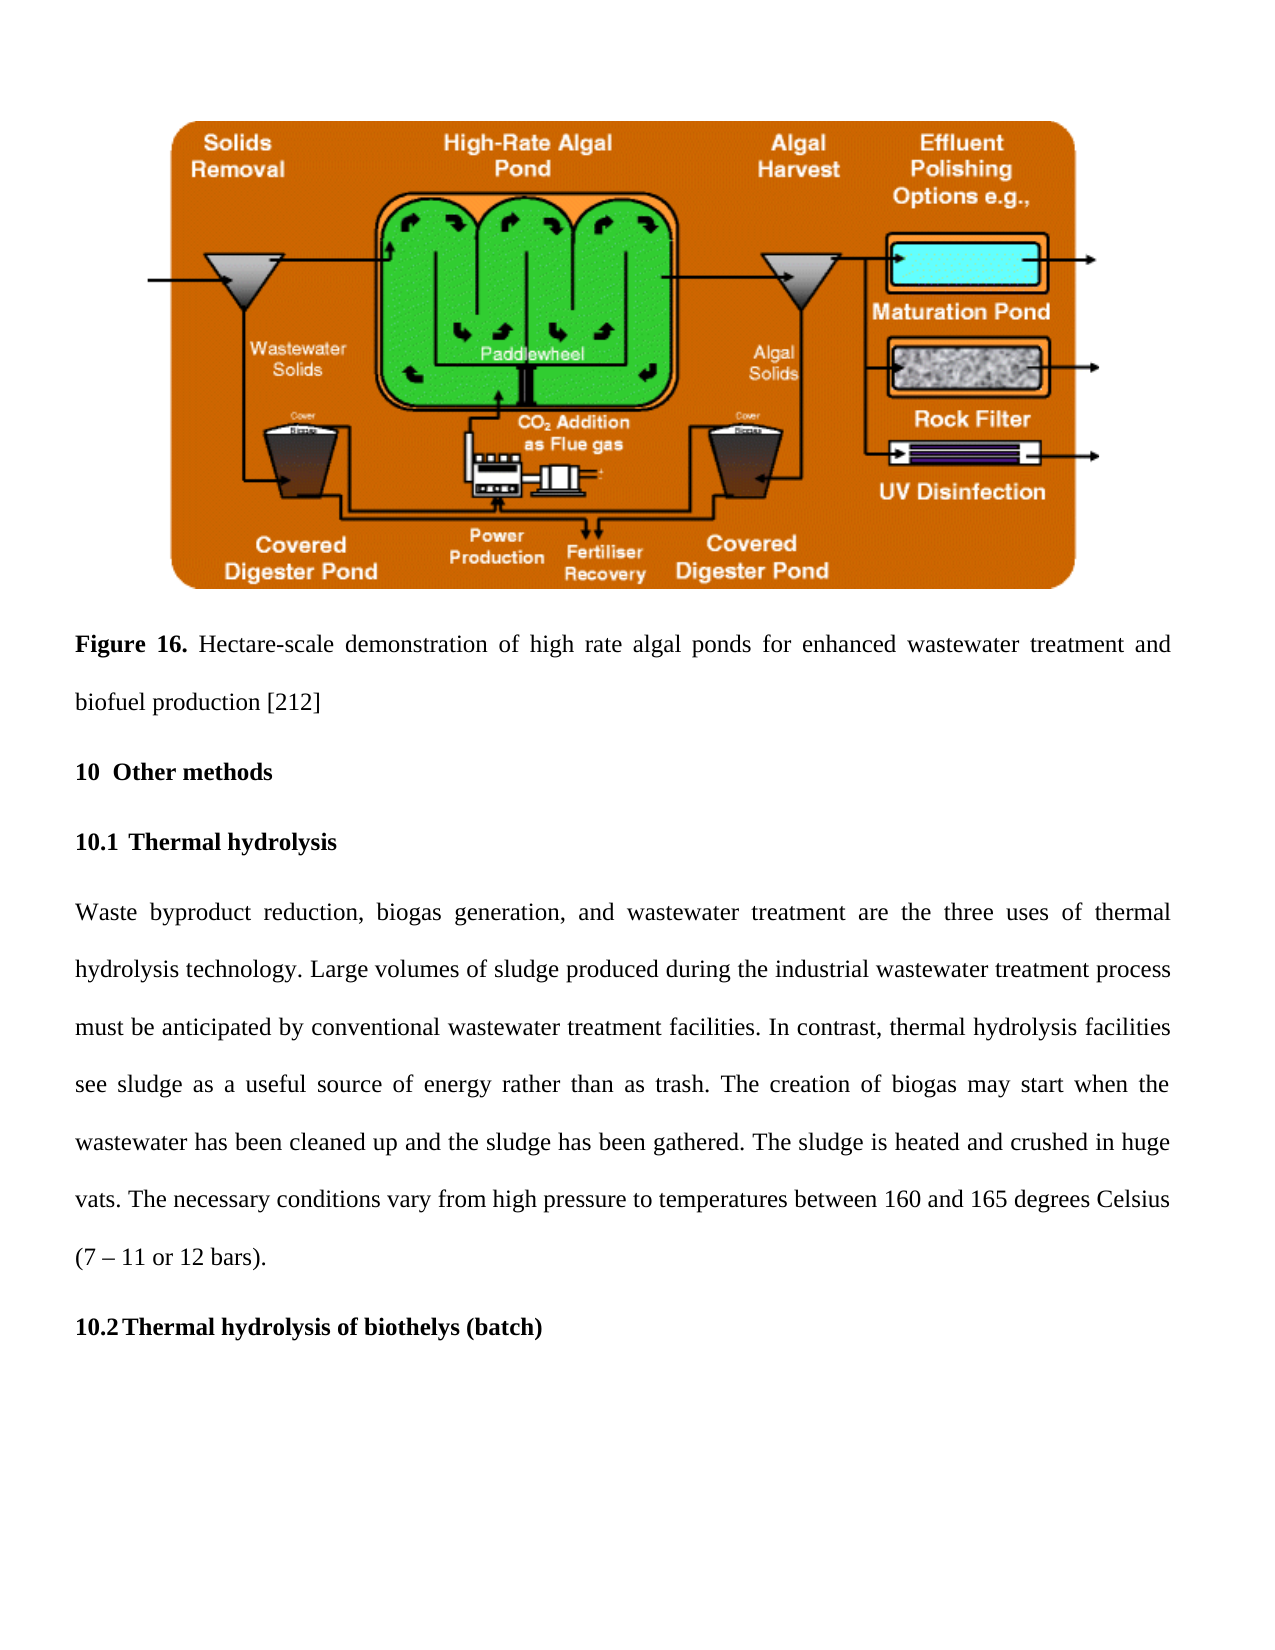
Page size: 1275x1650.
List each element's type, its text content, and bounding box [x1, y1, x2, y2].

list Thermal hydrolysis [75, 827, 1172, 856]
list Thermal hydrolysis of biothelys (batch) [75, 1312, 1172, 1341]
text Waste byproduct reduction, biogas generation, and wastewater treatment are the three uses of thermal hydrolysis technology. Large volumes of sludge produced during the industrial wastewater treatment process must be anticipated by conventional wastewater treatment facilities. In contrast, thermal hydrolysis facilities see sludge as a useful source of energy rather than as trash. The creation of biogas may start when the wastewater has been cleaned up and the sludge has been gathered. The sludge is heated and crushed in huge vats. The necessary conditions vary from high pressure to temperatures between 160 and 165 degrees Celsius (7 – 11 or 12 bars). [75, 897, 1172, 1271]
picture [147, 121, 1100, 589]
text Figure 16. Hectare-scale demonstration of high rate algal ponds for enhanced wastewater treatment and biofuel production [212] [75, 629, 1172, 716]
list Other methods [75, 757, 1172, 786]
